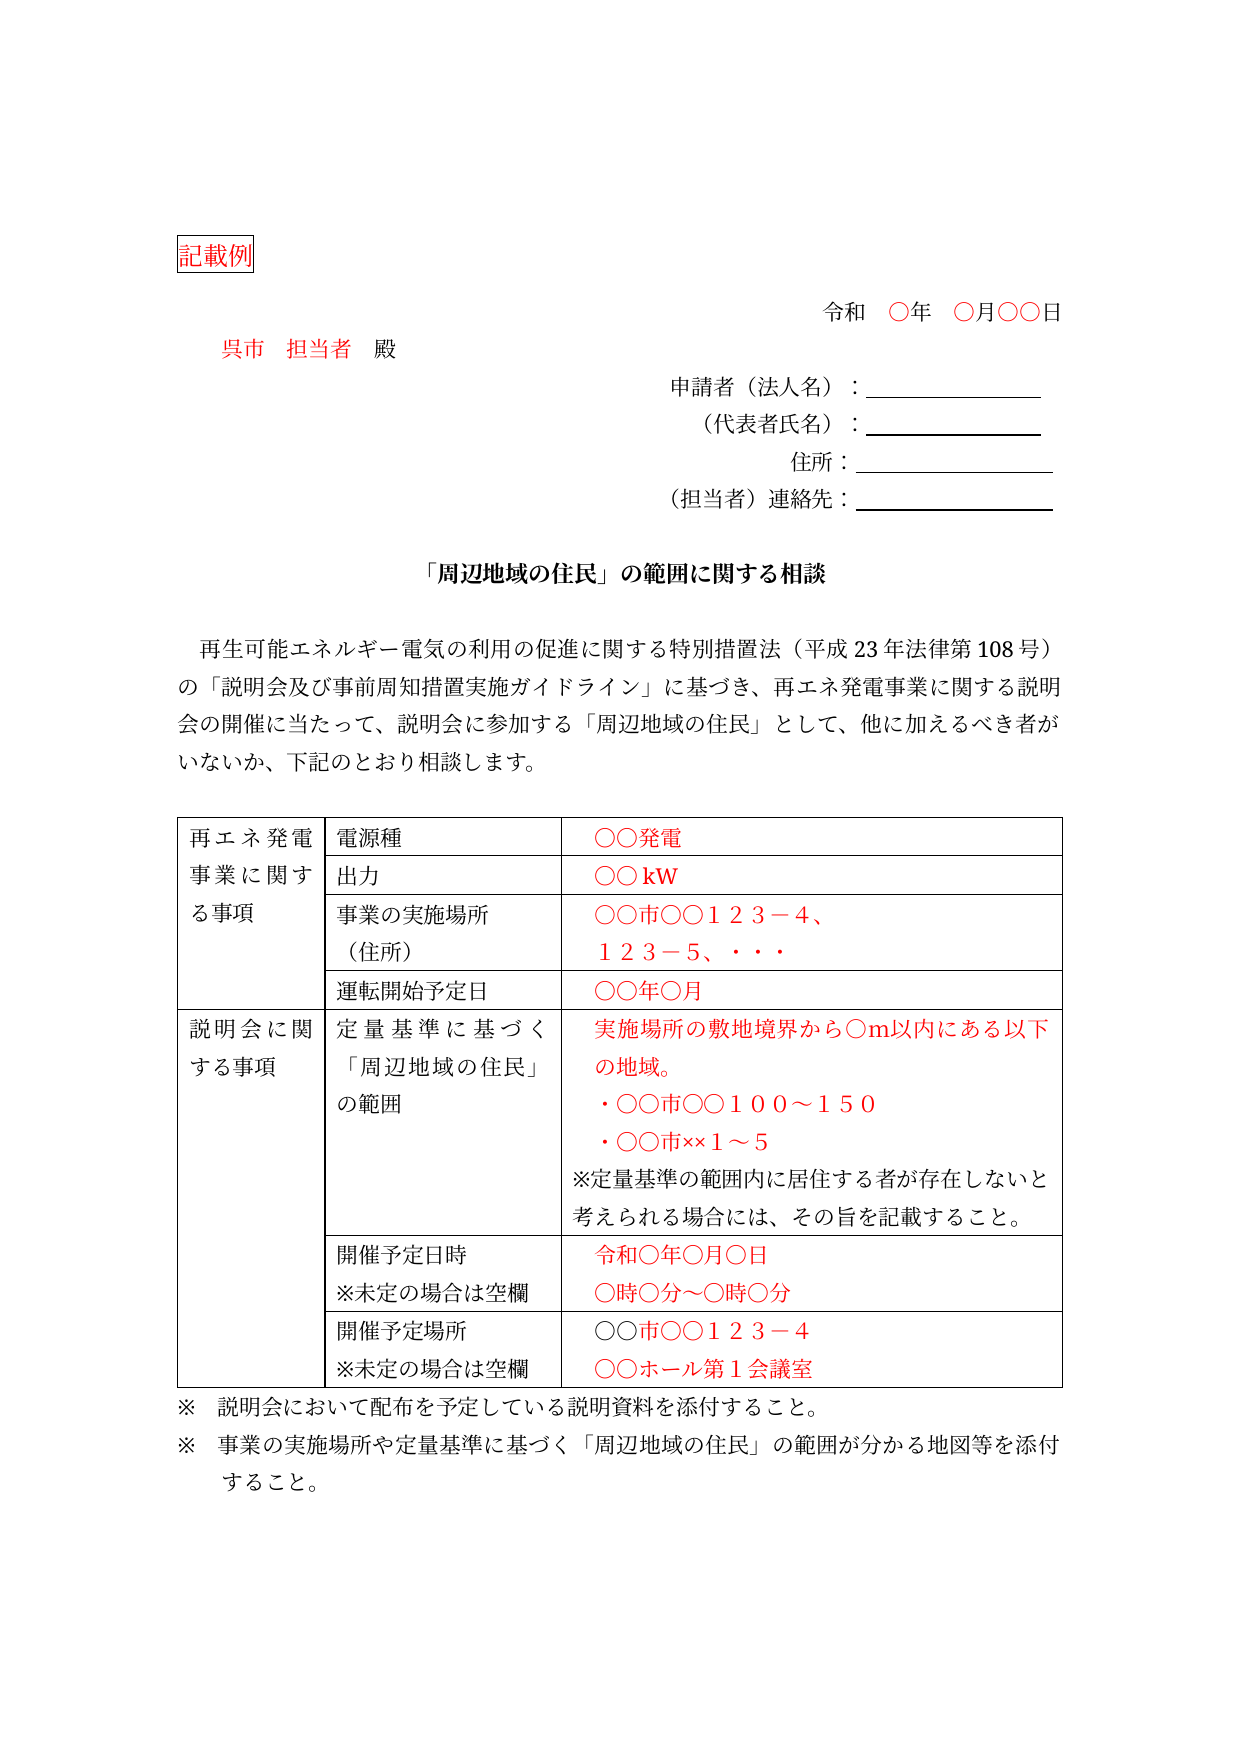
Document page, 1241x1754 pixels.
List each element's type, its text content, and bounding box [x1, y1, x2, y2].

table_header 電源種 [326, 818, 561, 855]
table_cell 説明会に関する事項 [178, 1010, 324, 1387]
table_header 〇〇発電 [562, 818, 1062, 855]
text 再生可能エネルギー電気の利用の促進に関する特別措置法（平成23年法律第108号）の「説明会及び事前周知措置実施ガイドライン」に基づき、再エネ発電事業に関する説明会の開催に当たって、説明会に参加する「周辺地域の住民」として、他に加えるべき者がいないか、下記のとおり相談します。 [177, 629, 1063, 779]
table_cell 〇〇年〇月 [562, 971, 1062, 1008]
text 「周辺地域の住民」の範囲に関する相談 [177, 554, 1063, 592]
table_cell 開催予定場所 ※未定の場合は空欄 [326, 1312, 561, 1387]
text 申請者（法人名）： [177, 367, 1063, 404]
table_header 再エネ発電事業に関する事項 [178, 818, 324, 1008]
text （代表者氏名）： [177, 404, 1063, 442]
table_cell ○○市〇〇１２３－４、 １２３－５、・・・ [562, 895, 1062, 970]
text 呉市 担当者 殿 [177, 329, 1063, 367]
table_cell 〇〇kW [562, 856, 1062, 894]
table_cell 出力 [326, 856, 561, 894]
table_cell ○○市〇〇１２３－４ 〇〇ホール第１会議室 [562, 1312, 1062, 1387]
table_cell 令和〇年〇月〇日 〇時〇分～〇時〇分 [562, 1236, 1062, 1311]
text 記載例 [177, 217, 1063, 292]
text ※ 事業の実施場所や定量基準に基づく「周辺地域の住民」の範囲が分かる地図等を添付すること。 [177, 1425, 1063, 1500]
text 令和 ○年 ○月○○日 [177, 292, 1063, 329]
table_cell 運転開始予定日 [326, 971, 561, 1008]
table_cell 事業の実施場所 （住所） [326, 895, 561, 970]
table_cell 実施場所の敷地境界から○ｍ以内にある以下の地域。 ・〇〇市〇〇１００～１５０ ・〇〇市××１～５ ※定量基準の範囲内に居住する者が存在しないと考えられる場合には、その旨を記載すること。 [562, 1010, 1062, 1234]
text ※ 説明会において配布を予定している説明資料を添付すること。 [177, 1388, 1063, 1425]
table_cell 定量基準に基づく「周辺地域の住民」の範囲 [326, 1010, 561, 1234]
text 住所： [177, 442, 1063, 479]
text （担当者）連絡先： [177, 479, 1063, 517]
table_cell 開催予定日時 ※未定の場合は空欄 [326, 1236, 561, 1311]
